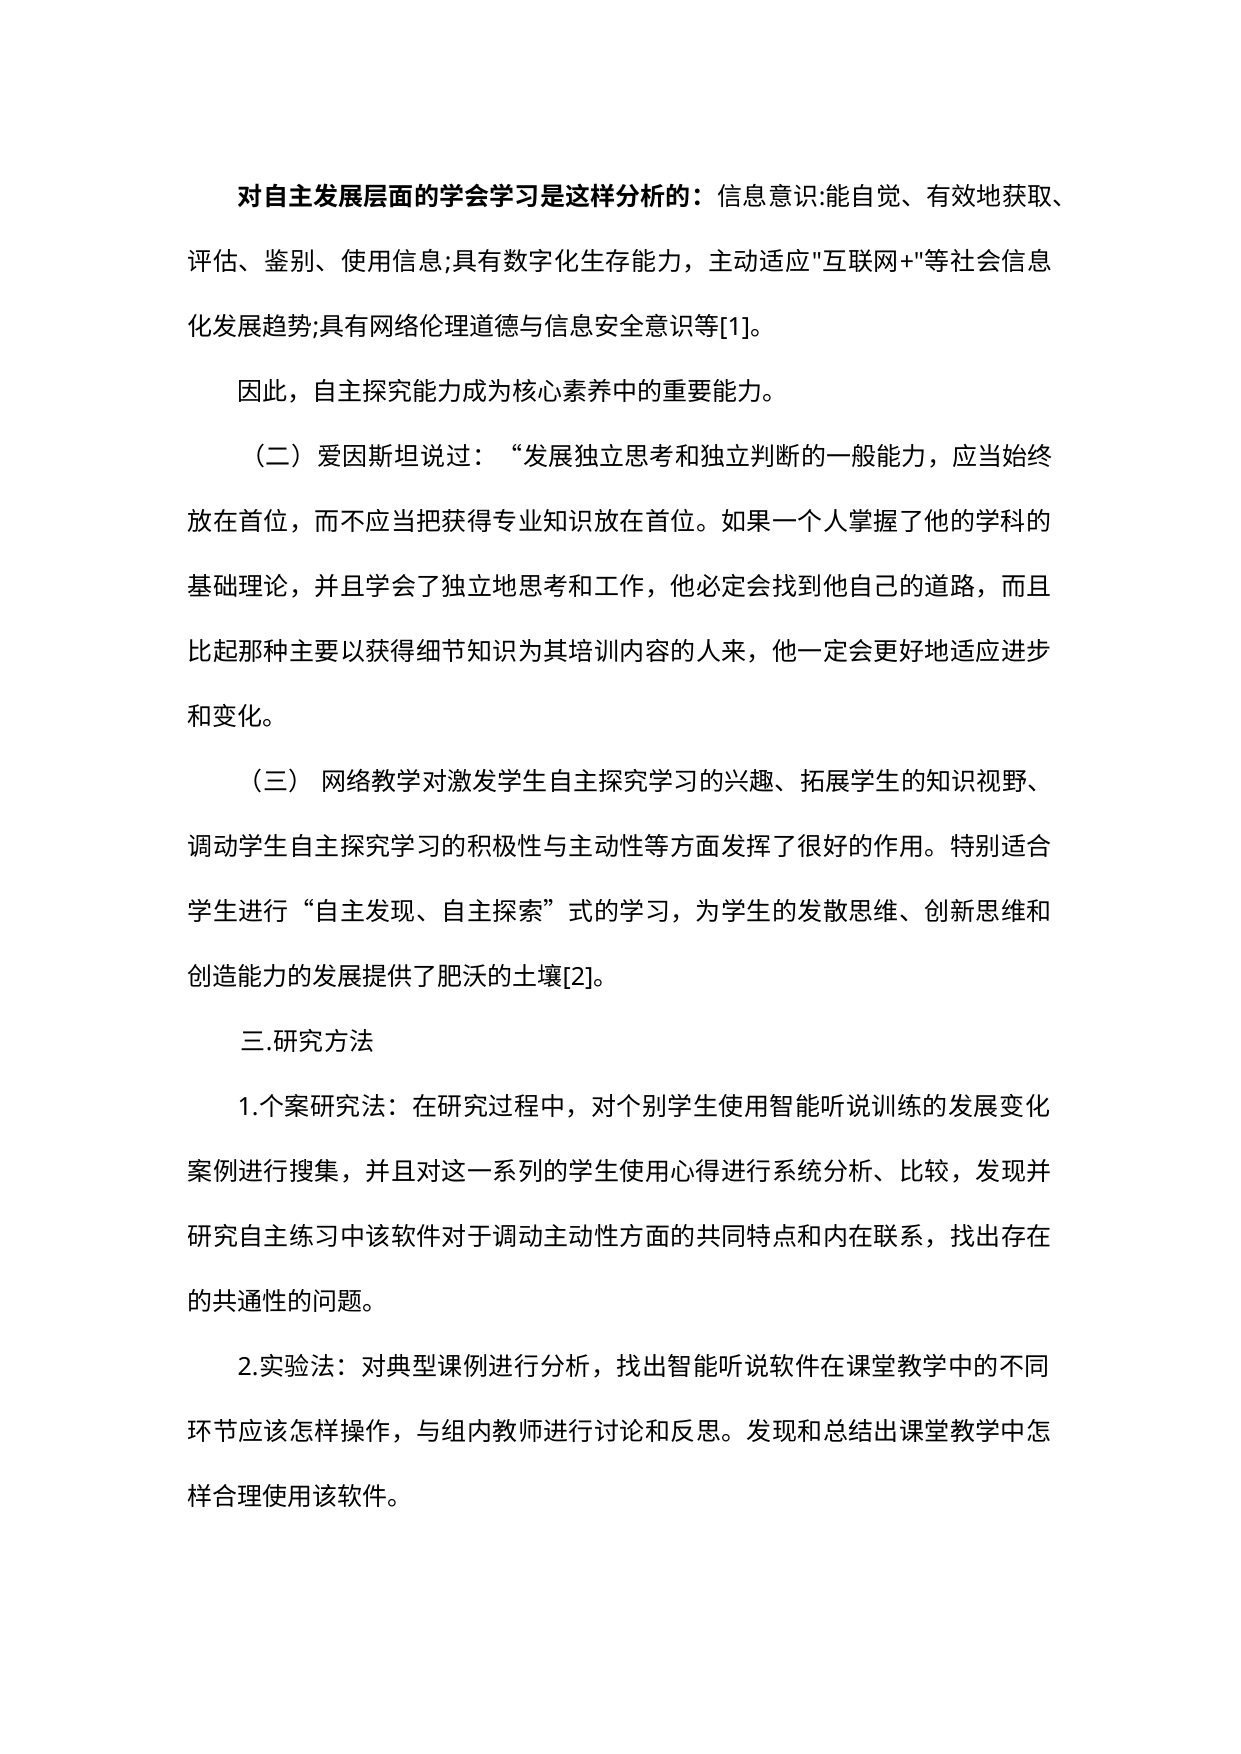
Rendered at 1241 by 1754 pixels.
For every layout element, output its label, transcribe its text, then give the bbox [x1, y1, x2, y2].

list 爱因斯坦说过：“发展独立思考和独立判断的一般能力，应当始终放在首位，而不应当把获得专业知识放在首位。如果一个人掌握了他的学科的基础理论，并且学会了独立地思考和工作，他必定会找到他自己的道路，而且比起那种主要以获得细节知识为其培训内容的人来，他一定会更好地适应进步和变化。 [187, 422, 1053, 747]
text 2.实验法：对典型课例进行分析，找出智能听说软件在课堂教学中的不同环节应该怎样操作，与组内教师进行讨论和反思。发现和总结出课堂教学中怎样合理使用该软件。 [187, 1332, 1053, 1527]
text 1.个案研究法：在研究过程中，对个别学生使用智能听说训练的发展变化案例进行搜集，并且对这一系列的学生使用心得进行系统分析、比较，发现并研究自主练习中该软件对于调动主动性方面的共同特点和内在联系，找出存在的共通性的问题。 [187, 1072, 1053, 1332]
text 对自主发展层面的学会学习是这样分析的：信息意识:能自觉、有效地获取、评估、鉴别、使用信息;具有数字化生存能力，主动适应"互联网+"等社会信息化发展趋势;具有网络伦理道德与信息安全意识等[1]。 [187, 162, 1053, 357]
text 因此，自主探究能力成为核心素养中的重要能力。 [187, 357, 1053, 422]
text 三.研究方法 [187, 1007, 1053, 1072]
list 网络教学对激发学生自主探究学习的兴趣、拓展学生的知识视野、调动学生自主探究学习的积极性与主动性等方面发挥了很好的作用。特别适合学生进行“自主发现、自主探索”式的学习，为学生的发散思维、创新思维和创造能力的发展提供了肥沃的土壤[2]。 [187, 747, 1053, 1007]
